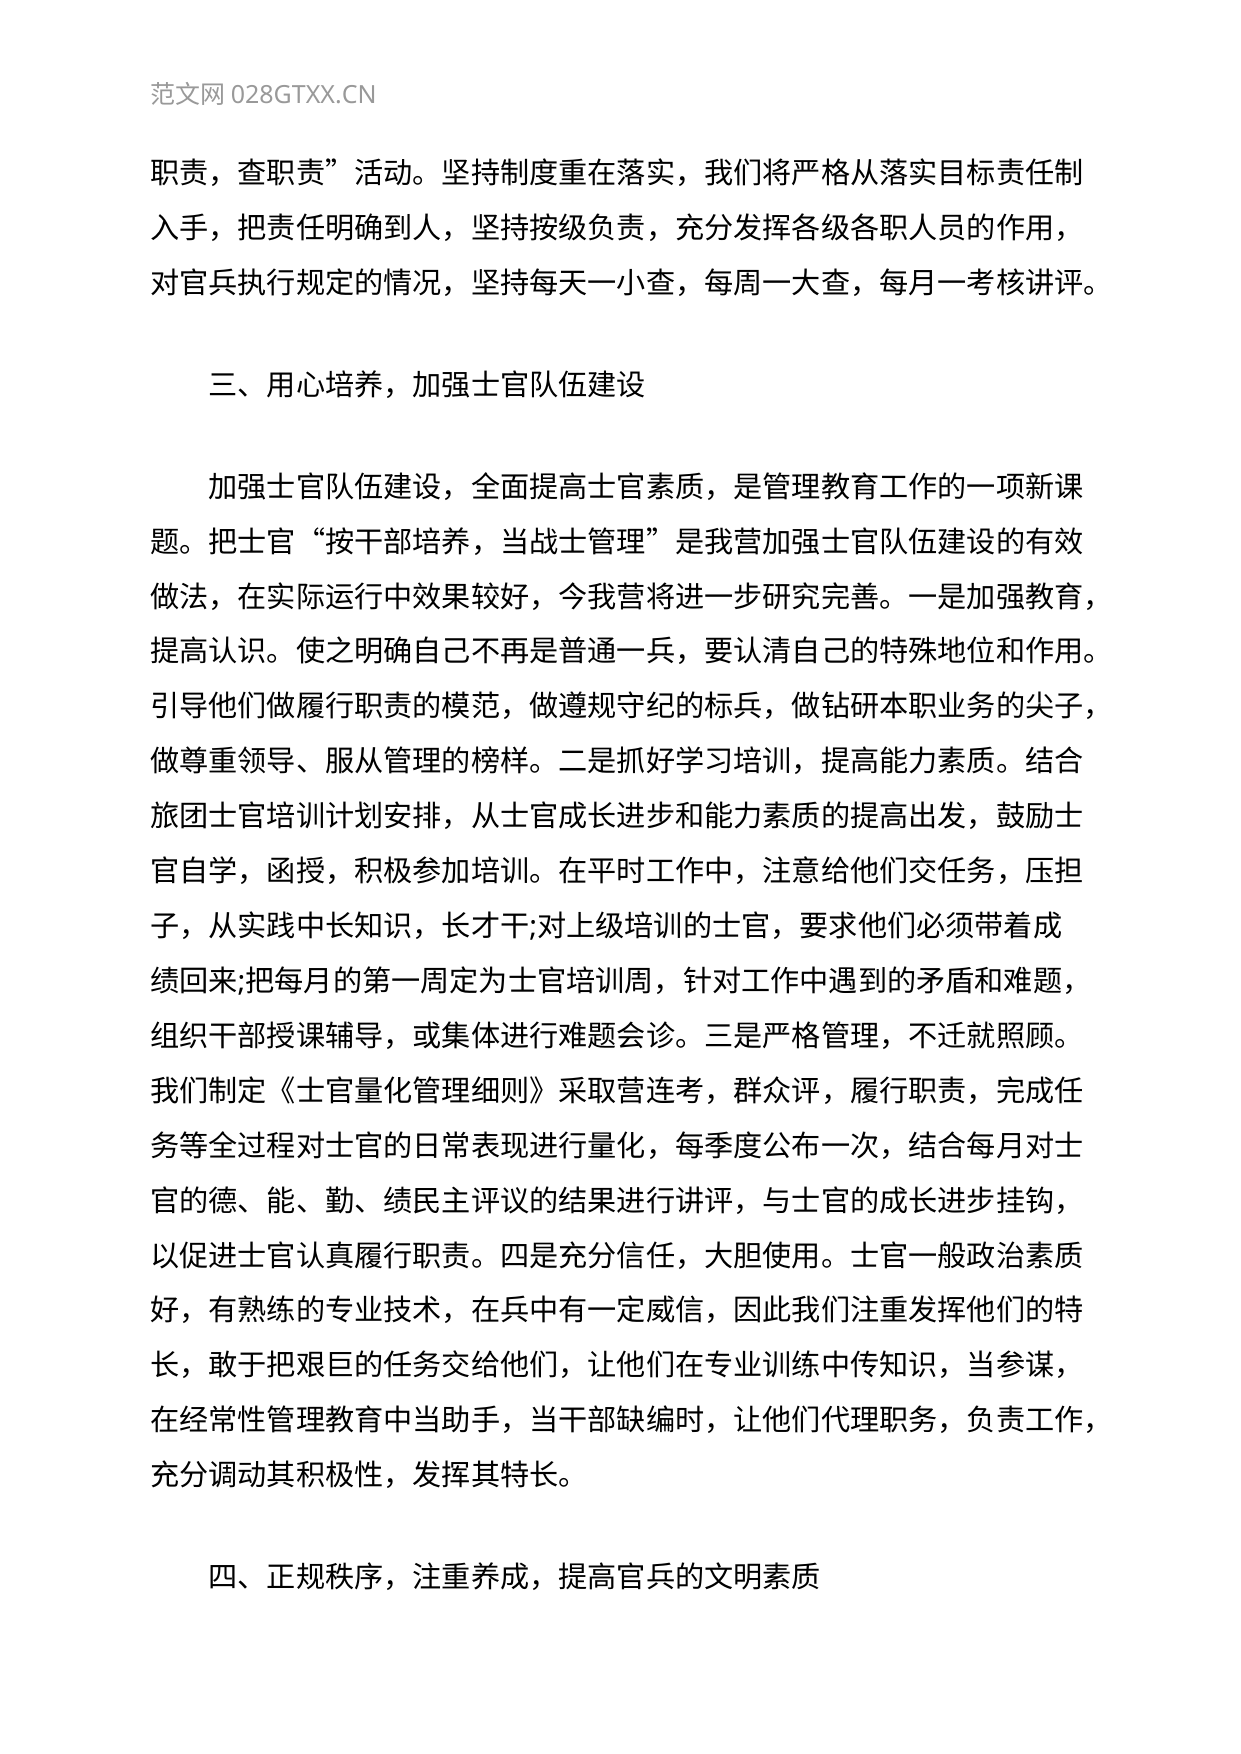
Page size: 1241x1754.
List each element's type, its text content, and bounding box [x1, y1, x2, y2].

text 加强士官队伍建设，全面提高士官素质，是管理教育工作的一项新课题。把士官“按干部培养，当战士管理”是我营加强士官队伍建设的有效做法，在实际运行中效果较好，今我营将进一步研究完善。一是加强教育，提高认识。使之明确自己不再是普通一兵，要认清自己的特殊地位和作用。引导他们做履行职责的模范，做遵规守纪的标兵，做钻研本职业务的尖子，做尊重领导、服从管理的榜样。二是抓好学习培训，提高能力素质。结合旅团士官培训计划安排，从士官成长进步和能力素质的提高出发，鼓励士官自学，函授，积极参加培训。在平时工作中，注意给他们交任务，压担子，从实践中长知识，长才干;对上级培训的士官，要求他们必须带着成绩回来;把每月的第一周定为士官培训周，针对工作中遇到的矛盾和难题，组织干部授课辅导，或集体进行难题会诊。三是严格管理，不迁就照顾。我们制定《士官量化管理细则》采取营连考，群众评，履行职责，完成任务等全过程对士官的日常表现进行量化，每季度公布一次，结合每月对士官的德、能、勤、绩民主评议的结果进行讲评，与士官的成长进步挂钩，以促进士官认真履行职责。四是充分信任，大胆使用。士官一般政治素质好，有熟练的专业技术，在兵中有一定威信，因此我们注重发挥他们的特长，敢于把艰巨的任务交给他们，让他们在专业训练中传知识，当参谋，在经常性管理教育中当助手，当干部缺编时，让他们代理职务，负责工作，充分调动其积极性，发挥其特长。 [150, 463, 1090, 1494]
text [150, 150, 1090, 302]
text 四、正规秩序，注重养成，提高官兵的文明素质 [150, 1553, 1090, 1596]
text 三、用心培养，加强士官队伍建设 [150, 362, 1090, 404]
